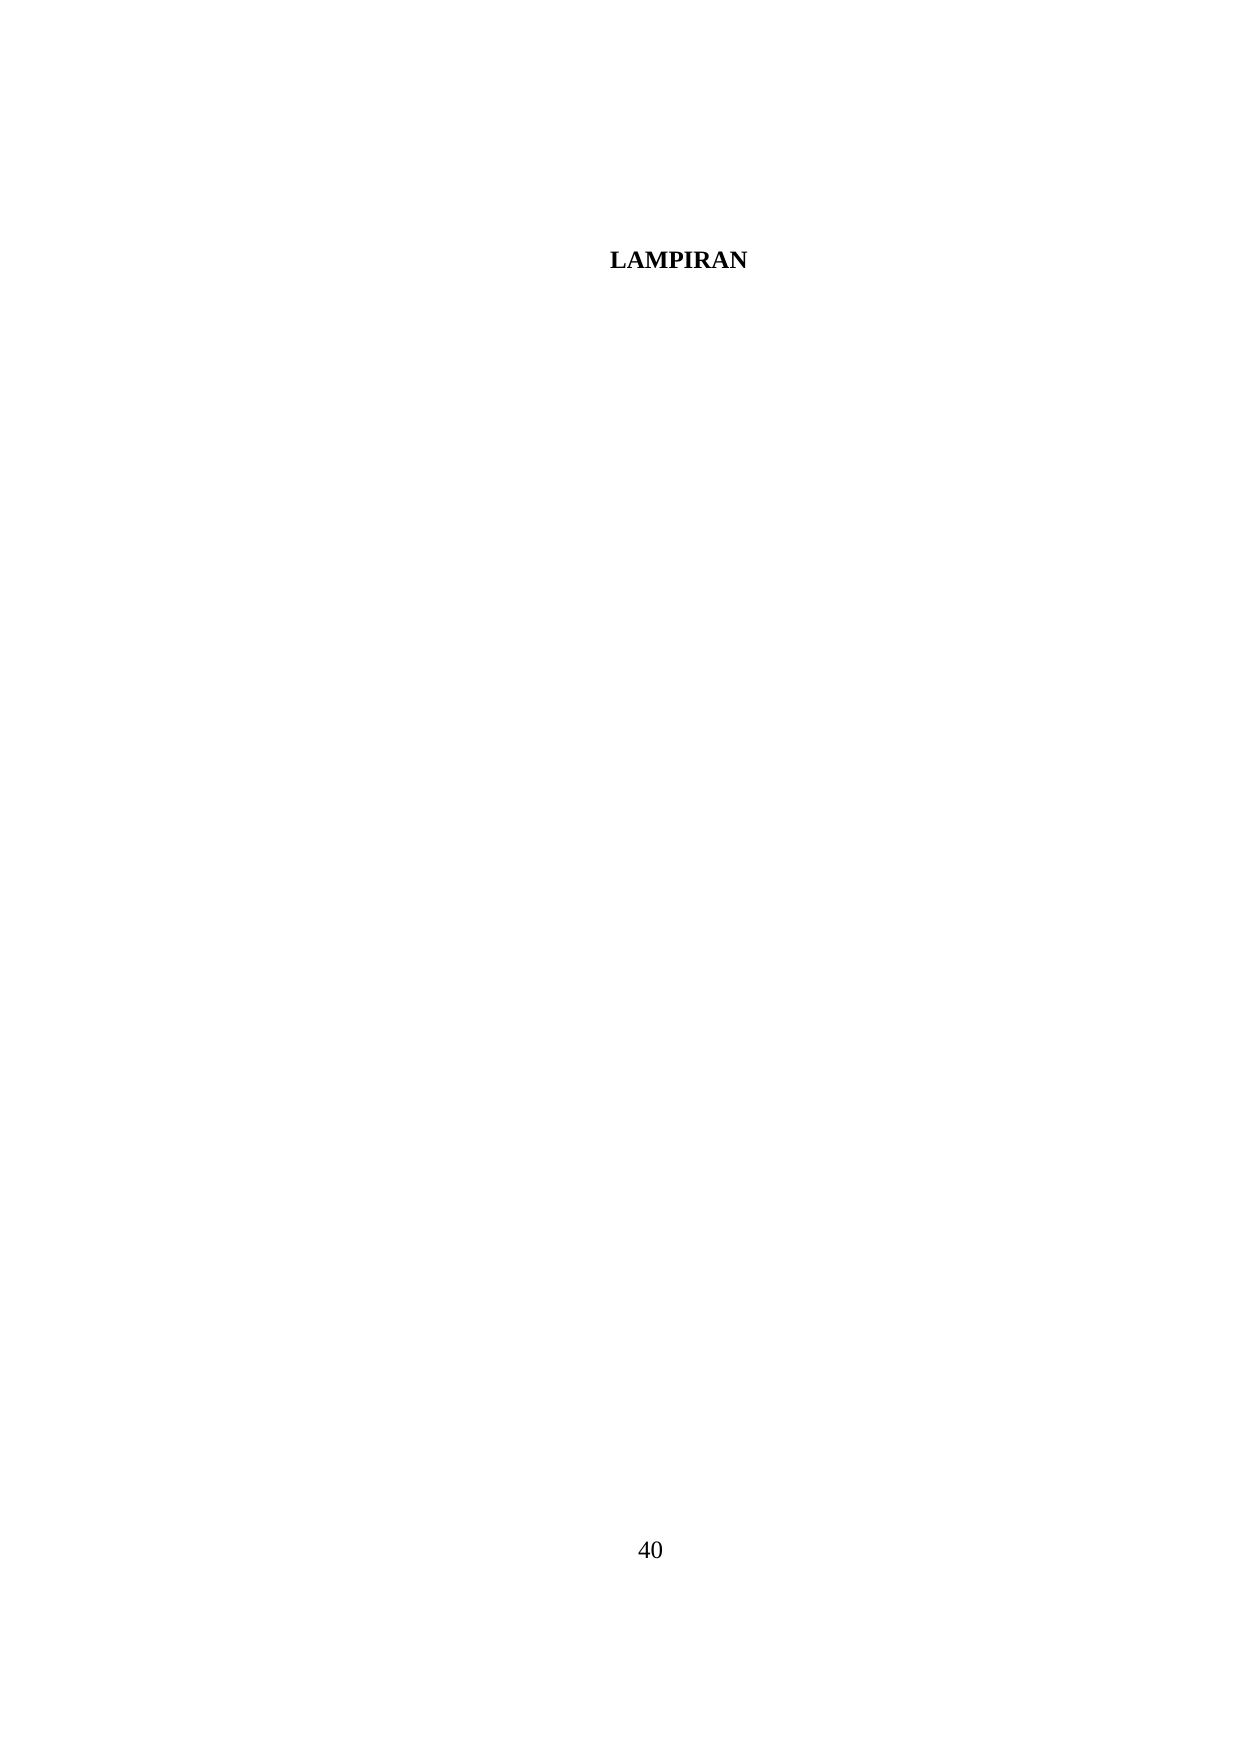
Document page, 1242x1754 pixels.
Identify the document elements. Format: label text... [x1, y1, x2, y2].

text LAMPIRAN [293, 245, 1064, 274]
